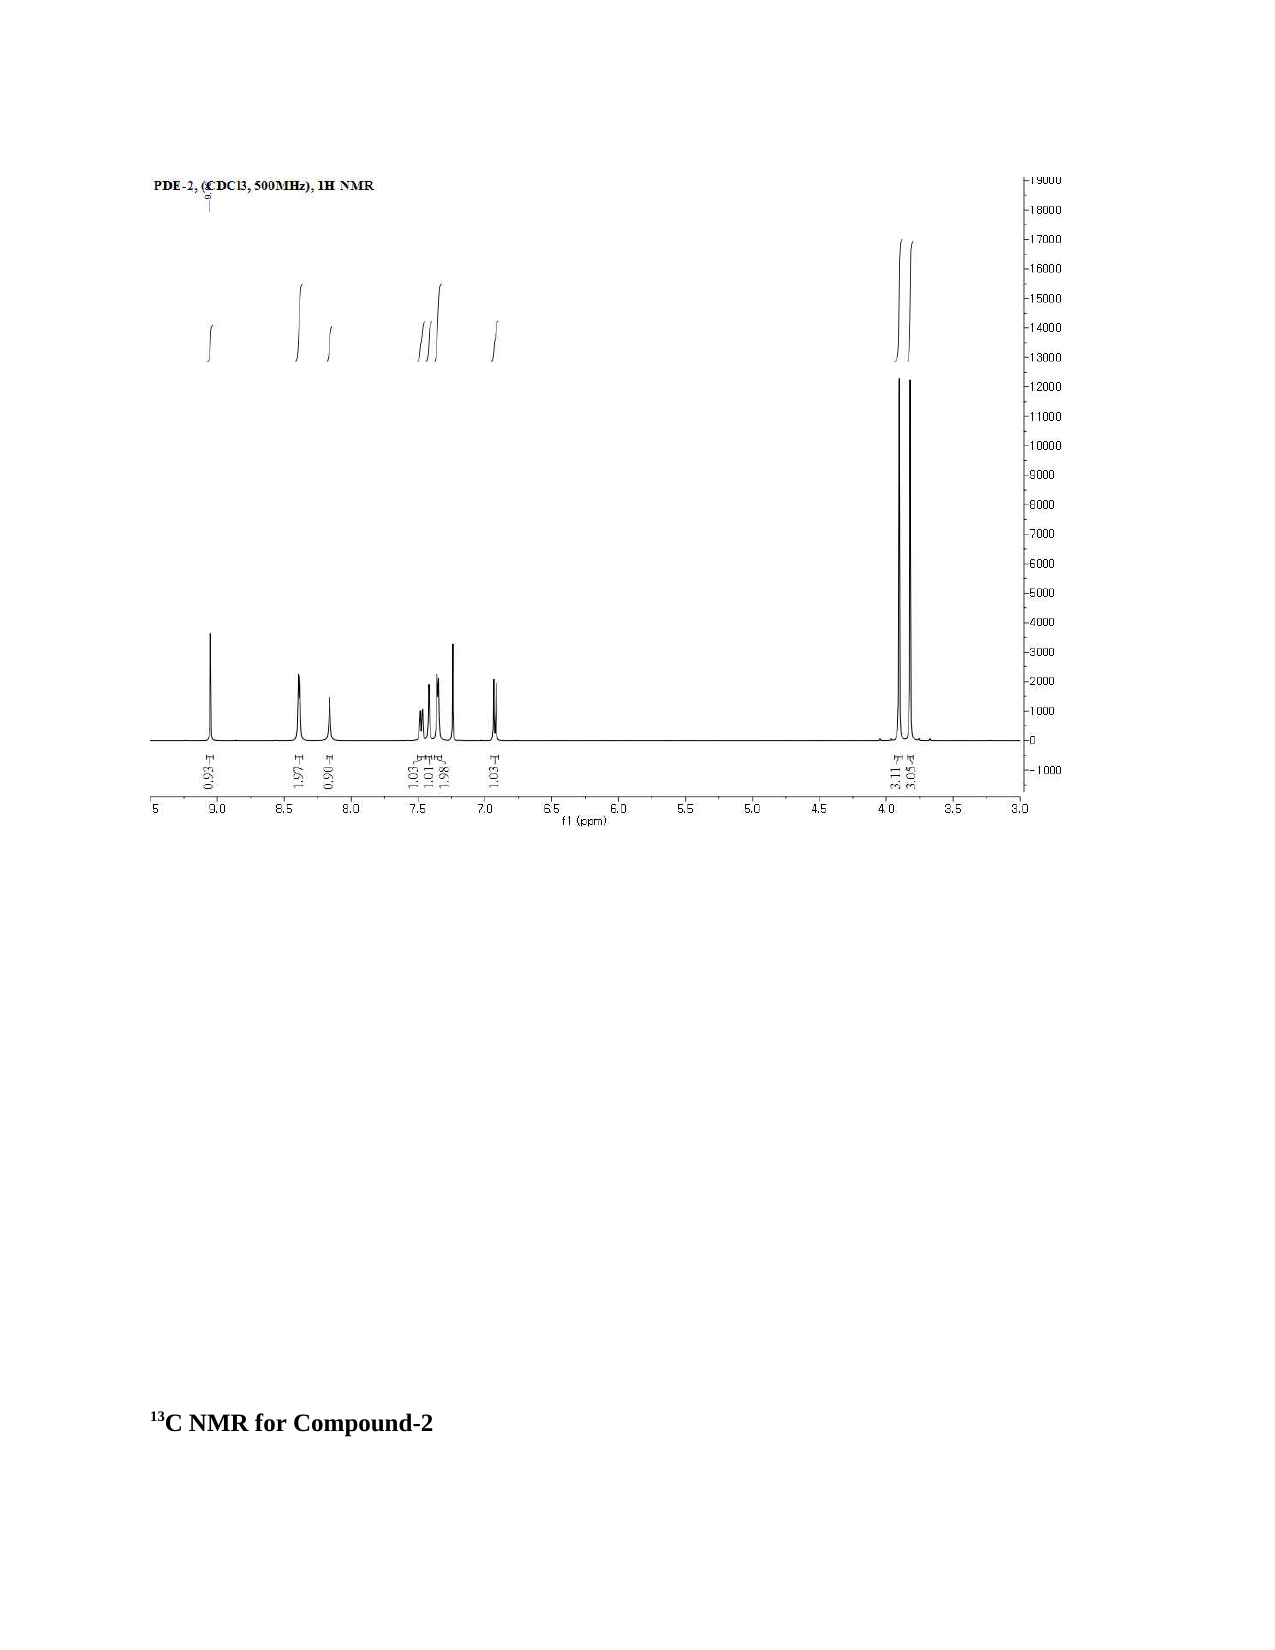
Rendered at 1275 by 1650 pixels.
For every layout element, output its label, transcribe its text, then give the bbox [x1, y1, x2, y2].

text 13C NMR for Compound-2 [150, 1408, 1125, 1437]
picture [150, 177, 1082, 827]
